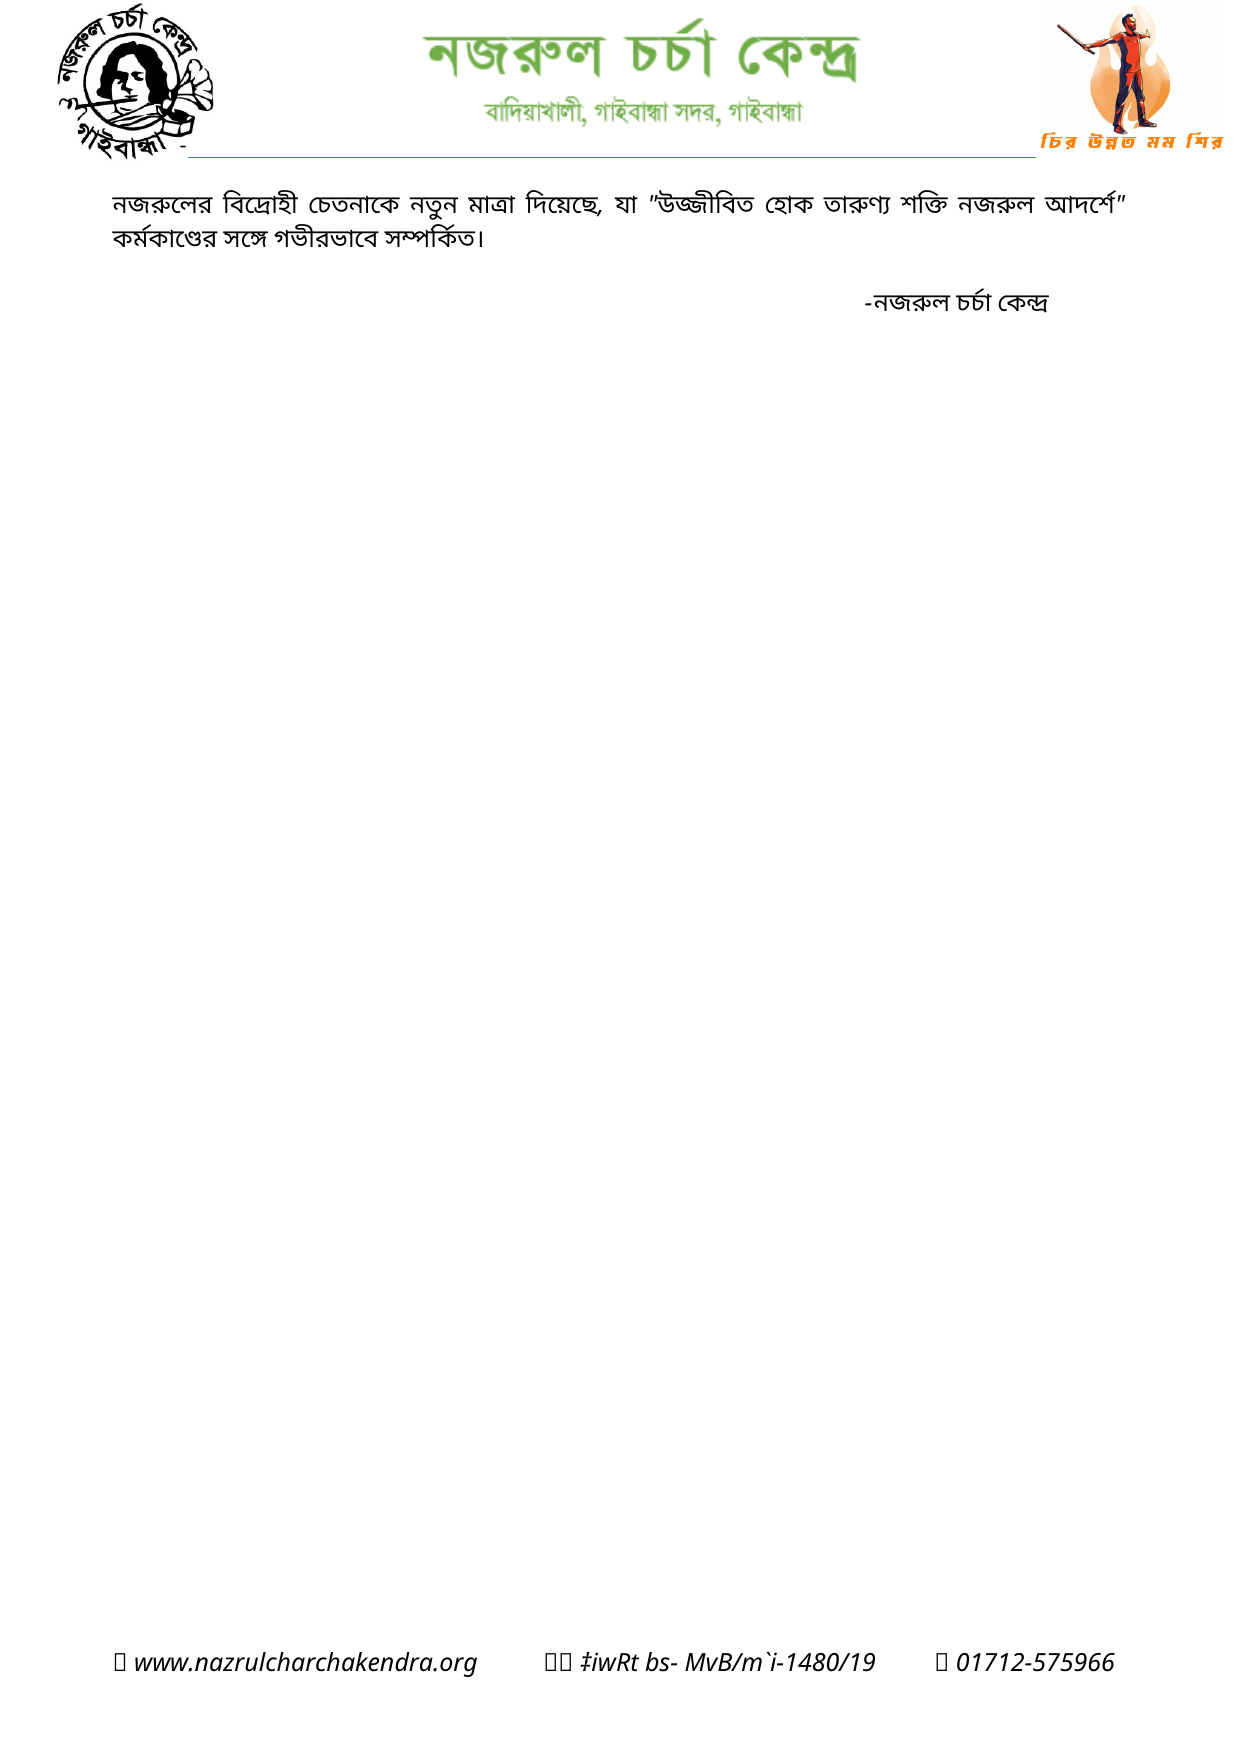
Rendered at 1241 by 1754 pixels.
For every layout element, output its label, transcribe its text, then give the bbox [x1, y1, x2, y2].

picture [1039, 6, 1224, 150]
text -নজরুল চর্চা কেন্দ্র [112, 284, 1128, 318]
picture [418, 17, 876, 134]
picture [14, 0, 235, 176]
